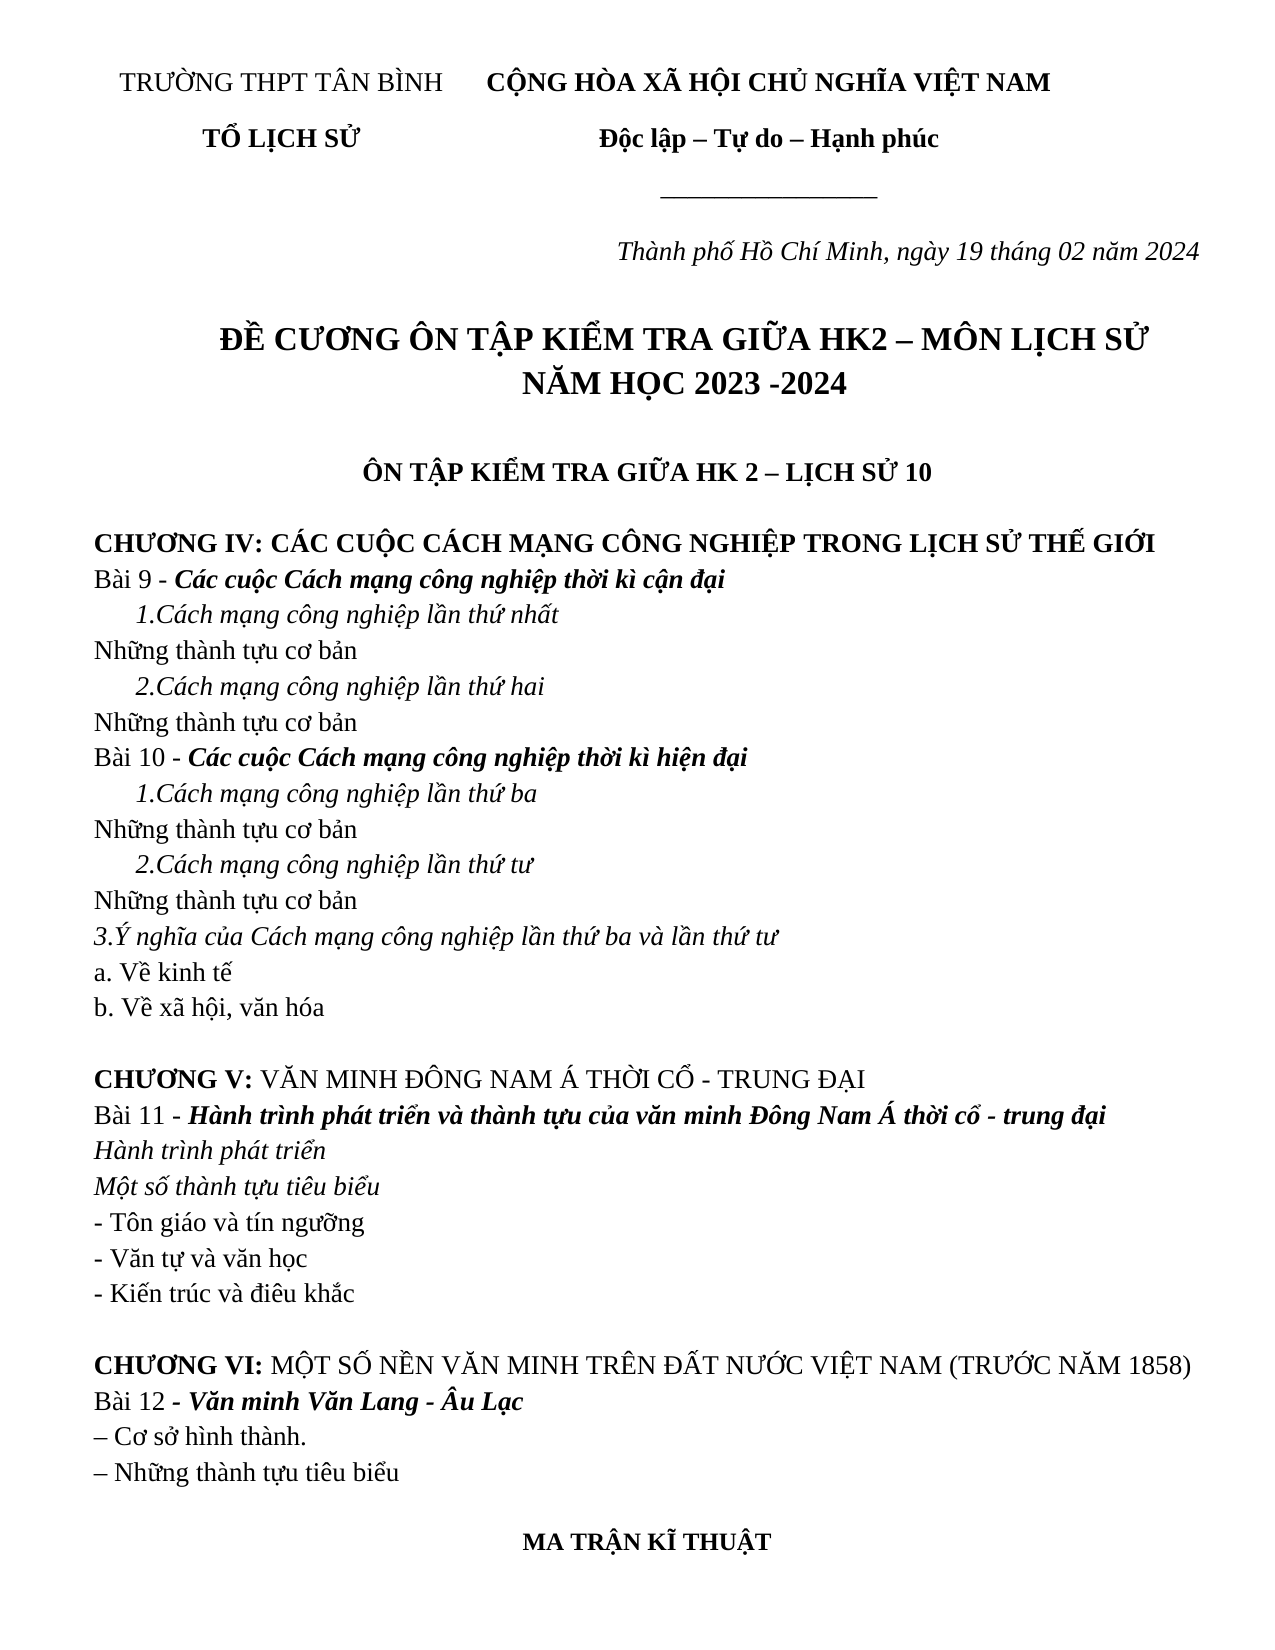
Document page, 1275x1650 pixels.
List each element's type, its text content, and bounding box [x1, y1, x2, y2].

text Một số thành tựu tiêu biểu [94, 1170, 1200, 1201]
text 1.Cách mạng công nghiệp lần thứ nhất [94, 598, 1200, 630]
text Bài 12 - Văn minh Văn Lang - Âu Lạc [94, 1384, 1200, 1416]
text - Kiến trúc và điêu khắc [94, 1277, 1200, 1308]
text Bài 10 - Các cuộc Cách mạng công nghiệp thời kì hiện đại [94, 741, 1200, 773]
text 1.Cách mạng công nghiệp lần thứ ba [94, 777, 1200, 808]
text TRƯỜNG THPT TÂN BÌNH CỘNG HÒA XÃ HỘI CHỦ NGHĨA VIỆT [94, 66, 1200, 97]
text – Cơ sở hình thành. [94, 1420, 1200, 1451]
text Bài 9 - Các cuộc Cách mạng công nghiệp thời kì cận đại [94, 563, 1200, 594]
text MA TRẬN KĨ THUẬT [94, 1527, 1200, 1556]
text Những thành tựu cơ bản [94, 884, 1200, 916]
text ĐỀ CƯƠNG ÔN TẬP KIỂM TRA GIỮA HK2 – MÔN LỊCH SỬ NĂM HỌC 2023 -2024 [94, 319, 1275, 402]
text TỔ LỊCH SỬ Độc lập – Tự do – Hạnh phúc [94, 122, 1200, 153]
text b. Về xã hội, văn hóa [94, 992, 1200, 1023]
text – Những thành tựu tiêu biểu [94, 1456, 1200, 1487]
text Những thành tựu cơ bản [94, 634, 1200, 665]
text ÔN TẬP KIỂM TRA GIỮA HK 2 – LỊCH SỬ 10 [94, 456, 1200, 487]
text CHƯƠNG VI: MỘT SỐ NỀN VĂN MINH TRÊN ĐẤT NƯỚC VIỆT NAM (TRƯỚC NĂM 1858) [94, 1349, 1200, 1380]
text Thành phố Hồ Chí Minh, ngày 19 tháng 02 năm 2024 [94, 235, 1275, 266]
list CHƯƠNG V: VĂN MINH ĐÔNG NAM Á THỜI CỔ - TRUNG ĐẠI [94, 1063, 1200, 1094]
text Những thành tựu cơ bản [94, 813, 1200, 844]
text - Văn tự và văn học [94, 1242, 1200, 1273]
text Bài 11 - Hành trình phát triển và thành tựu của văn minh Đông Nam Á thời cổ - trung đại [94, 1099, 1200, 1130]
text –––––––––––––––– [94, 179, 1200, 210]
text Những thành tựu cơ bản [94, 706, 1200, 737]
text 3.Ý nghĩa của Cách mạng công nghiệp lần thứ ba và lần thứ tư [94, 920, 1200, 951]
text - Tôn giáo và tín ngưỡng [94, 1206, 1200, 1237]
text 2.Cách mạng công nghiệp lần thứ hai [94, 670, 1200, 701]
text Hành trình phát triển [94, 1134, 1200, 1166]
text 2.Cách mạng công nghiệp lần thứ tư [94, 849, 1200, 880]
text a. Về kinh tế [94, 956, 1200, 987]
text CHƯƠNG IV: CÁC CUỘC CÁCH MẠNG CÔNG NGHIỆP TRONG LỊCH SỬ THẾ GIỚI [94, 527, 1200, 558]
